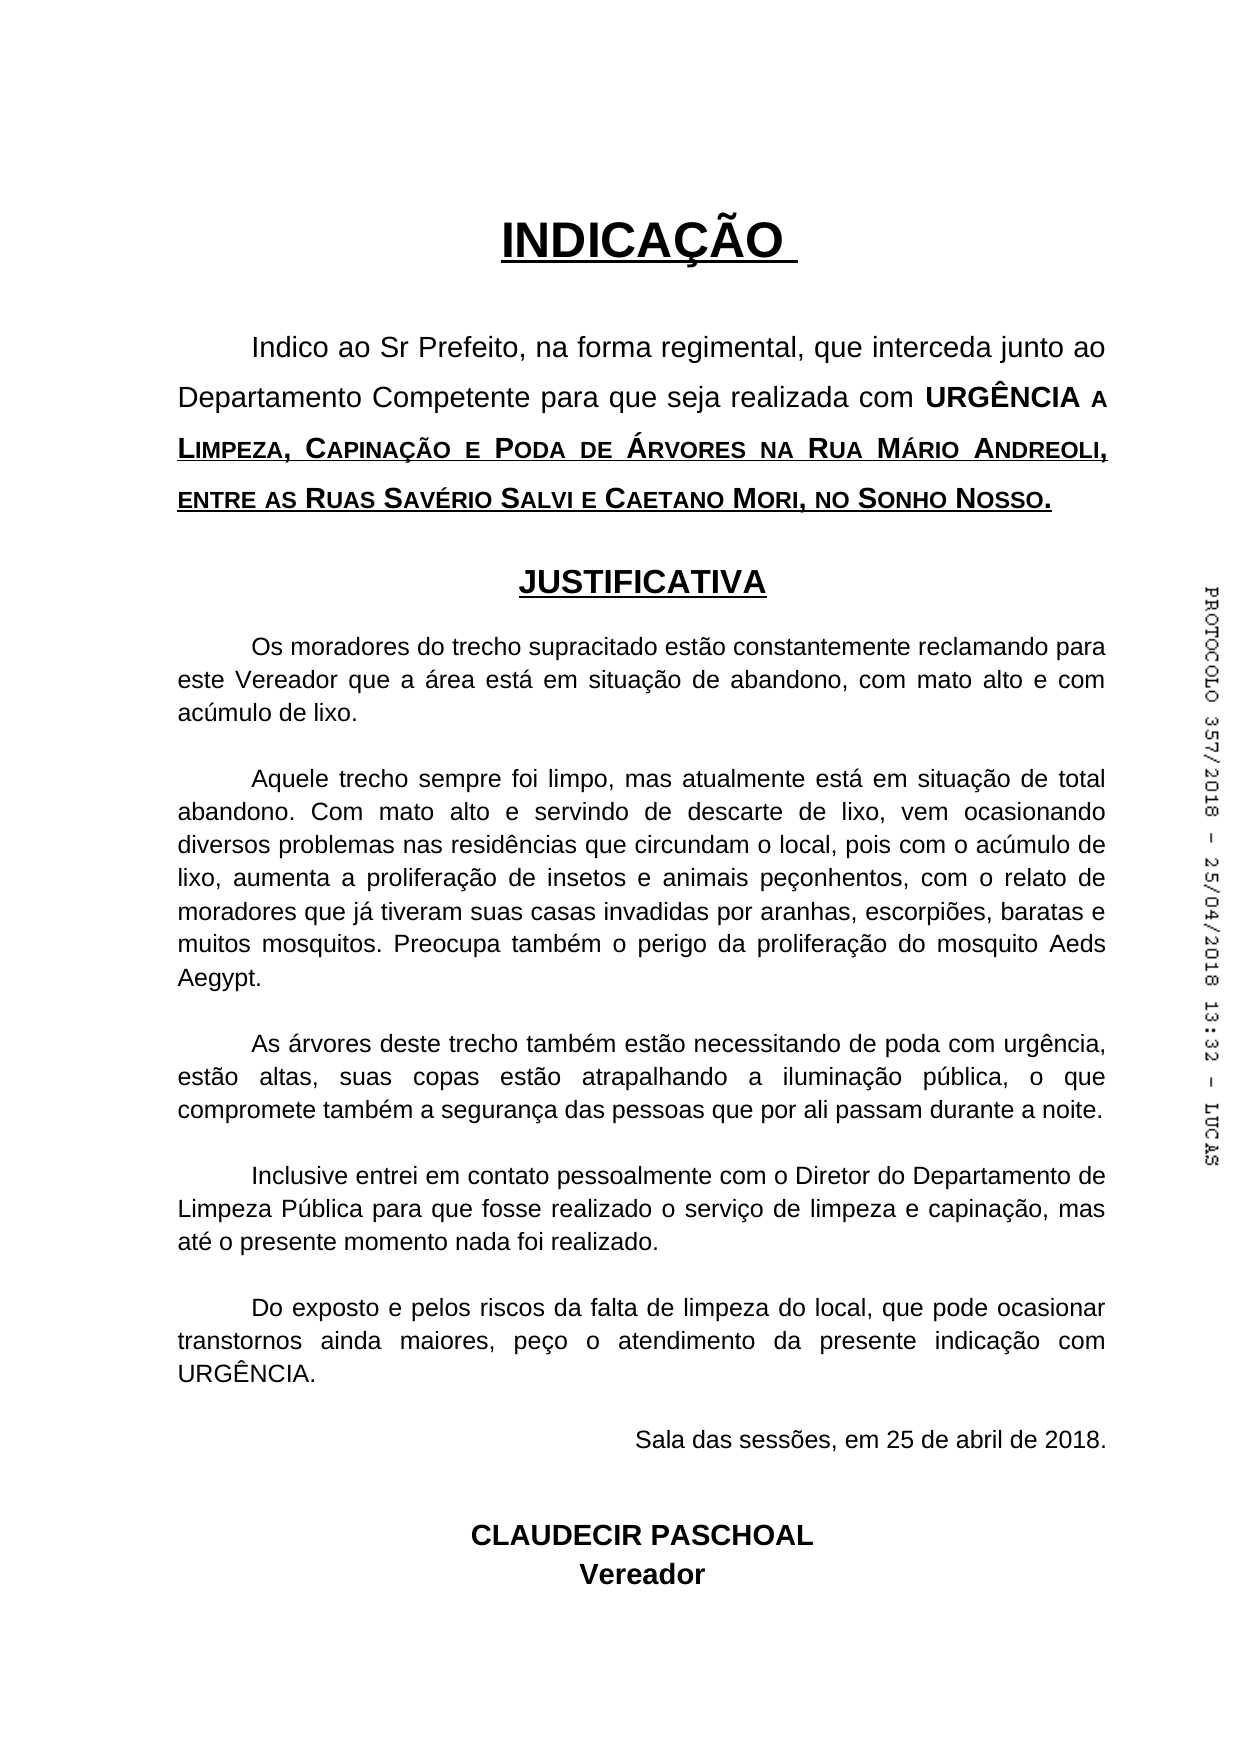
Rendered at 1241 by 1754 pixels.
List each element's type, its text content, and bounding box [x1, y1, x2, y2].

text CLAUDECIR PASCHOAL [177, 1518, 1107, 1552]
text JUSTIFICATIVA [177, 563, 1107, 601]
text Vereador [177, 1557, 1107, 1590]
text Indico ao Sr Prefeito, na forma regimental, que interceda junto ao Departamento Competente para que seja realizada com URGÊNCIA a Limpeza, Capinação e Poda de Árvores na Rua Mário Andreoli, entre as Ruas Savério Salvi e Caetano Mori, no Sonho Nosso. [177, 461, 1107, 514]
text Aquele trecho sempre foi limpo, mas atualmente está em situação de total abandono. Com mato alto e servindo de descarte de lixo, vem ocasionando diversos problemas nas residências que circundam o local, pois com o acúmulo de lixo, aumenta a proliferação de insetos e animais peçonhentos, com o relato de moradores que já tiveram suas casas invadidas por aranhas, escorpiões, baratas e muitos mosquitos. Preocupa também o perigo da proliferação do mosquito Aeds Aegypt. [177, 764, 1107, 991]
text Do exposto e pelos riscos da falta de limpeza do local, que pode ocasionar transtornos ainda maiores, peço o atendimento da presente indicação com URGÊNCIA. [177, 1293, 1107, 1387]
picture [1177, 583, 1241, 1170]
text INDICAÇÃO [177, 210, 1107, 268]
text Os moradores do trecho supracitado estão constantemente reclamando para este Vereador que a área está em situação de abandono, com mato alto e com acúmulo de lixo. [177, 632, 1107, 727]
text Indico ao Sr Prefeito, na forma regimental, que interceda junto ao Departamento Competente para que seja realizada com URGÊNCIA a Limpeza, Capinação e Poda de Árvores na Rua Mário Andreoli, entre as Ruas Savério Salvi e Caetano Mori, no Sonho Nosso. [177, 330, 1107, 460]
text Inclusive entrei em contato pessoalmente com o Diretor do Departamento de Limpeza Pública para que fosse realizado o serviço de limpeza e capinação, mas até o presente momento nada foi realizado. [177, 1161, 1107, 1255]
text As árvores deste trecho também estão necessitando de poda com urgência, estão altas, suas copas estão atrapalhando a iluminação pública, o que compromete também a segurança das pessoas que por ali passam durante a noite. [177, 1028, 1107, 1123]
text Sala das sessões, em 25 de abril de 2018. [177, 1425, 1107, 1453]
